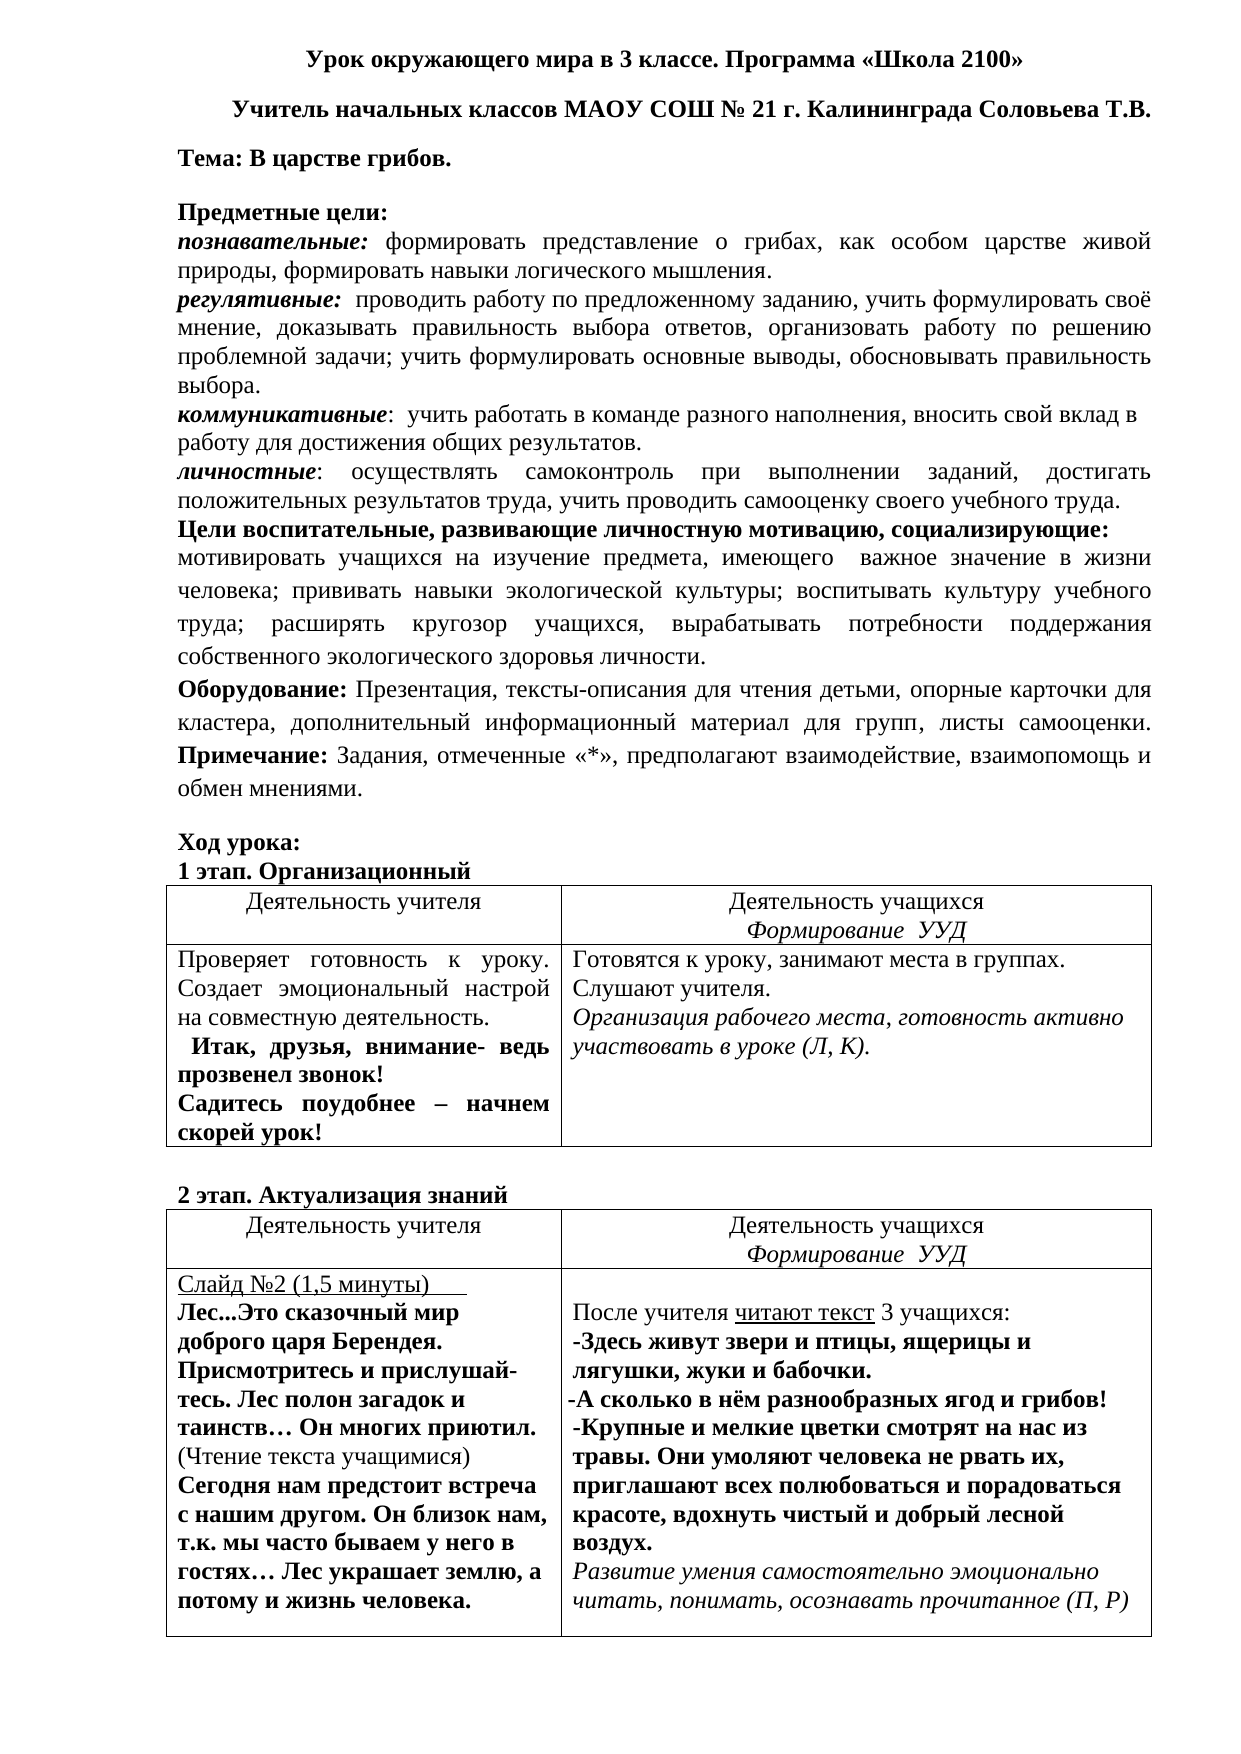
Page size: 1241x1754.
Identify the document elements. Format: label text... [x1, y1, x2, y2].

table_cell Слайд №2 (1,5 минуты) Лес...Это сказочный мир доброго царя Берендея. Присмотритесь и прислушай-тесь. Лес полон загадок и таинств… Он многих приютил. (Чтение текста учащимися) Сегодня нам предстоит встреча с нашим другом. Он близок нам, т.к. мы часто бываем у него в гостях… Лес украшает землю, а потому и жизнь человека. [167, 1269, 561, 1636]
list регулятивные: проводить работу по предложенному заданию, учить формулировать своё мнение, доказывать правильность выбора ответов, организовать работу по решению проблемной задачи; учить формулировать основные выводы, обосновывать правильность выбора. [177, 284, 1152, 399]
table_header Деятельность учащихся Формирование УУД [562, 886, 1151, 943]
text Предметные цели: [177, 197, 1152, 226]
text Тема: В царстве грибов. [177, 143, 1152, 172]
table_header Деятельность учителя [167, 886, 561, 943]
text Ход урока: [177, 827, 1152, 856]
table_header Деятельность учащихся Формирование УУД [562, 1210, 1151, 1268]
table_cell После учителя читают текст 3 учащихся: -Здесь живут звери и птицы, ящерицы и лягушки, жуки и бабочки. -А сколько в нём разнообразных ягод и грибов! -Крупные и мелкие цветки смотрят на нас из травы. Они умоляют человека не рвать их, приглашают всех полюбоваться и порадоваться красоте, вдохнуть чистый и добрый лесной воздух. Развитие умения самостоятельно эмоционально читать, понимать, осознавать прочитанное (П, Р) [562, 1269, 1151, 1636]
list мотивировать учащихся на изучение предмета, имеющего важное значение в жизни человека; прививать навыки экологической культуры; воспитывать культуру учебного труда; расширять кругозор учащихся, вырабатывать потребности поддержания собственного экологического здоровья личности. [177, 542, 1152, 670]
table_cell Готовятся к уроку, занимают места в группах. Слушают учителя. Организация рабочего места, готовность активно участвовать в уроке (Л, К). [562, 945, 1151, 1146]
table_header Деятельность учителя [167, 1210, 561, 1268]
list Оборудование: Презентация, тексты-описания для чтения детьми, опорные карточки для кластера, дополнительный информационный материал для групп, листы самооценки. Примечание: Задания, отмеченные «*», предполагают взаимодействие, взаимопомощь и обмен мнениями. [177, 674, 1152, 802]
text 1 этап. Организационный [177, 856, 1152, 885]
text Урок окружающего мира в 3 классе. Программа «Школа 2100» [177, 44, 1152, 73]
text коммуникативные: учить работать в команде разного наполнения, вносить свой вклад в работу для достижения общих результатов. [177, 399, 1152, 456]
list личностные: осуществлять самоконтроль при выполнении заданий, достигать положительных результатов труда, учить проводить самооценку своего учебного труда. [177, 456, 1152, 514]
text Цели воспитательные, развивающие личностную мотивацию, социализирующие: [177, 514, 1152, 542]
text познавательные: формировать представление о грибах, как особом царстве живой природы, формировать навыки логического мышления. [177, 226, 1152, 284]
table_cell Проверяет готовность к уроку. Создает эмоциональный настрой на совместную деятельность. Итак, друзья, внимание- ведь прозвенел звонок! Садитесь поудобнее – начнем скорей урок! [167, 945, 561, 1146]
text 2 этап. Актуализация знаний [177, 1180, 1152, 1209]
text Учитель начальных классов МАОУ СОШ № 21 г. Калининграда Соловьева Т.В. [177, 94, 1152, 123]
